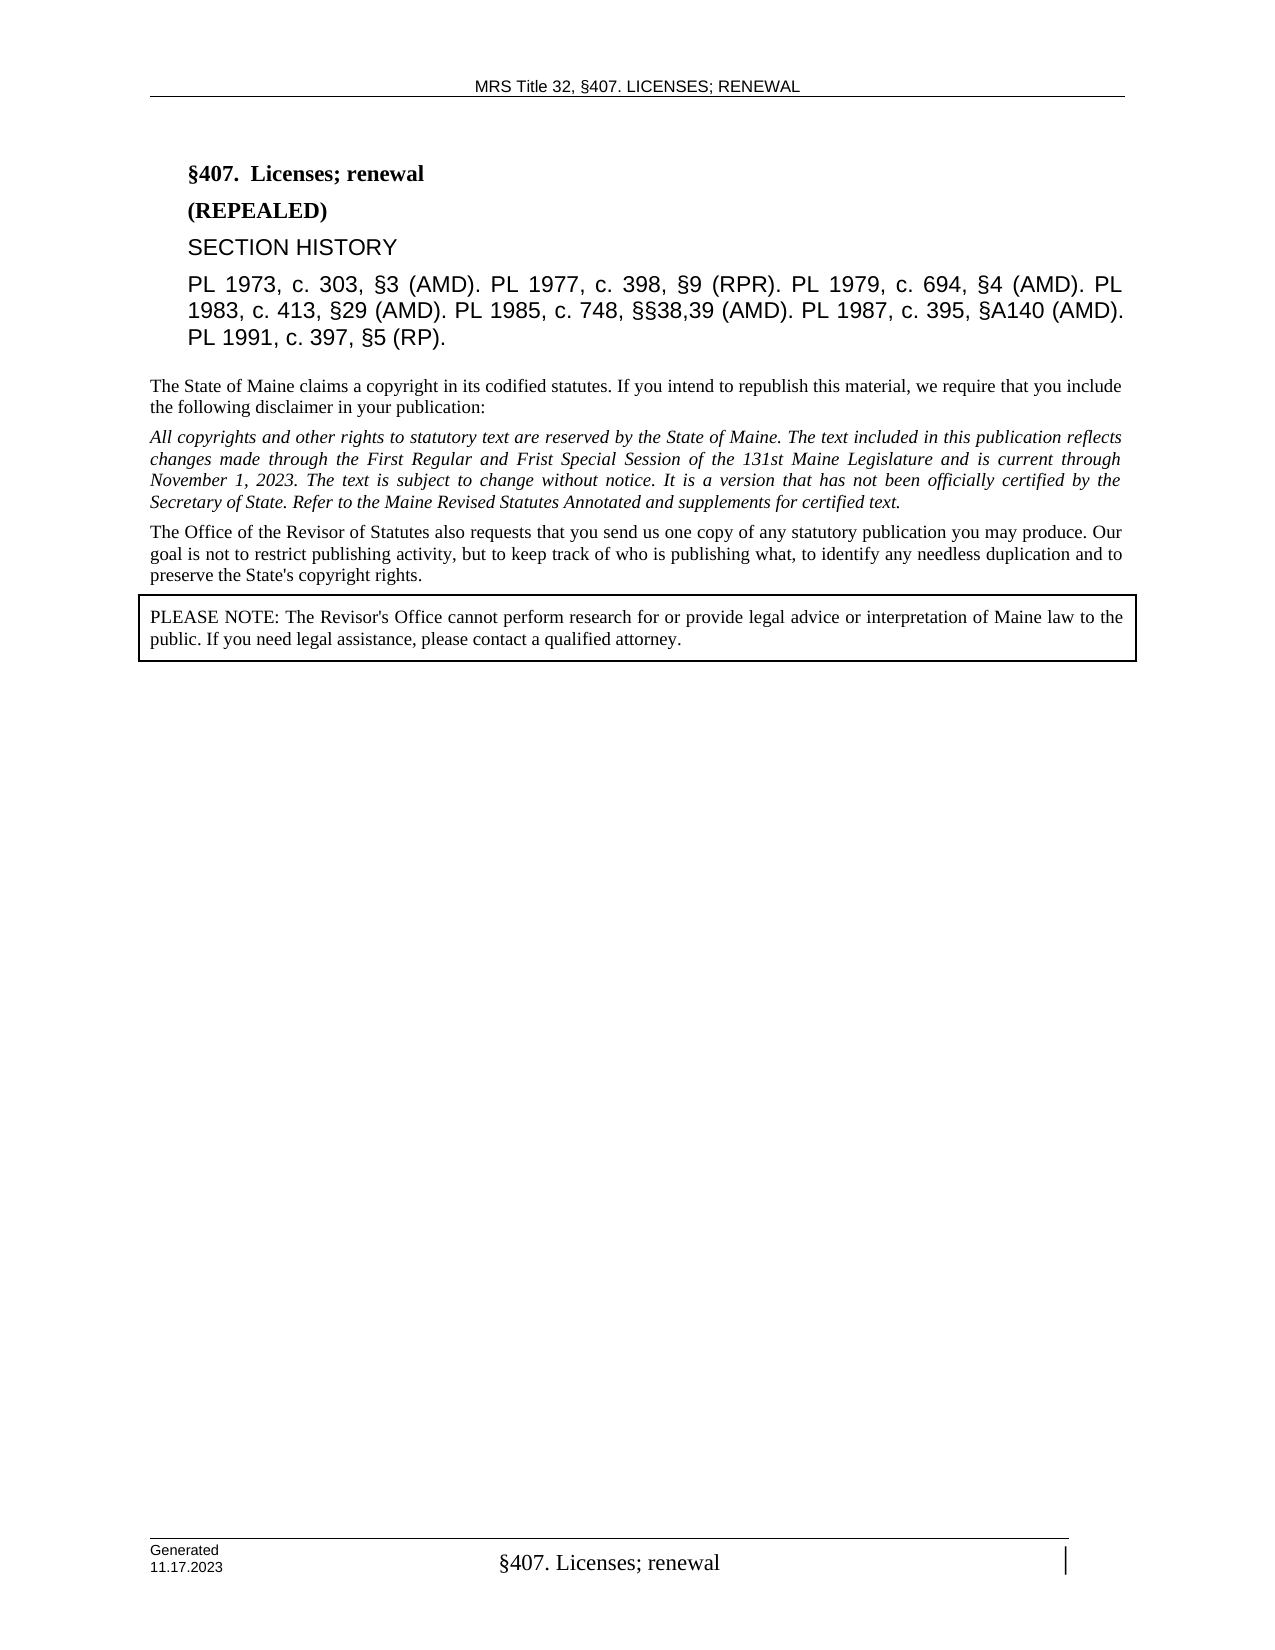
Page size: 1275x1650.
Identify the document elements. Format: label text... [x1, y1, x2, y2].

text PLEASE NOTE: The Revisor's Office cannot perform research for or provide legal advice or interpretation of Maine law to the public. If you need legal assistance, please contact a qualified attorney. [140, 596, 1135, 660]
text The State of Maine claims a copyright in its codified statutes. If you intend to republish this material, we require that you include the following disclaimer in your publication: [150, 375, 1125, 418]
text PL 1973, c. 303, §3 (AMD). PL 1977, c. 398, §9 (RPR). PL 1979, c. 694, §4 (AMD). PL 1983, c. 413, §29 (AMD). PL 1985, c. 748, §§38,39 (AMD). PL 1987, c. 395, §A140 (AMD). PL 1991, c. 397, §5 (RP). [187, 271, 1125, 350]
text The Office of the Revisor of Statutes also requests that you send us one copy of any statutory publication you may produce. Our goal is not to restrict publishing activity, but to keep track of who is publishing what, to identify any needless duplication and to preserve the State's copyright rights. [150, 521, 1125, 586]
text (REPEALED) [187, 197, 1125, 223]
text SECTION HISTORY [187, 234, 1125, 260]
text §407. Licenses; renewal [187, 160, 1125, 187]
text All copyrights and other rights to statutory text are reserved by the State of Maine. The text included in this publication reflects changes made through the First Regular and Frist Special Session of the 131st Maine Legislature and is current through November 1, 2023 . The text is subject to change without notice. It is a version that has not been officially certified by the Secretary of State. Refer to the Maine Revised Statutes Annotated and supplements for certified text. [150, 426, 1125, 512]
